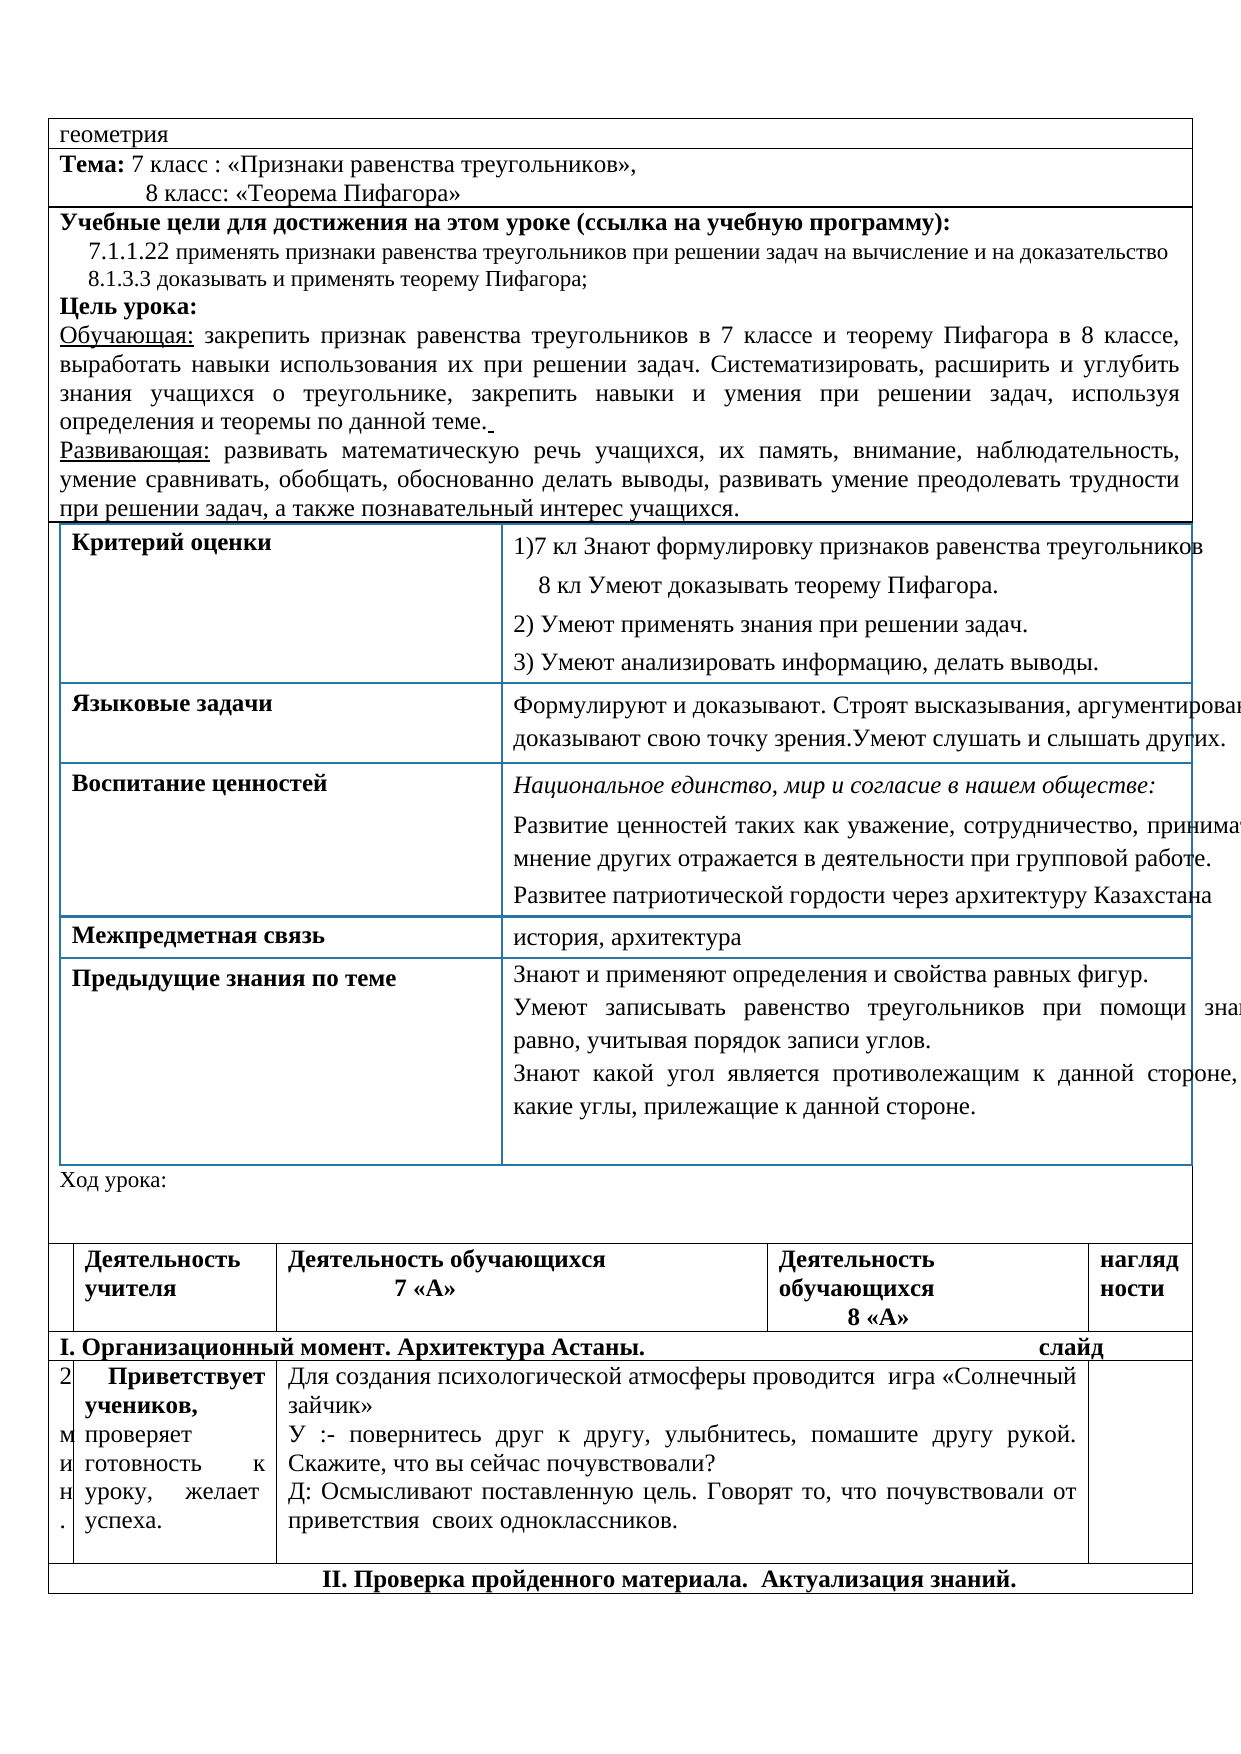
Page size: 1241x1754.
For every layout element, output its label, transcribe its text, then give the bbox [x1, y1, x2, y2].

table_cell 2 мин. [49, 1361, 73, 1563]
table_cell Учебные цели для достижения на этом уроке (ссылка на учебную программу): 7.1.1.22 применять признаки равенства треугольников при решении задач на вычисление и на доказательство 8.1.3.3 доказывать и применять теорему Пифагора; Цель урока: Обучающая: закрепить признак равенства треугольников в 7 классе и теорему Пифагора в 8 классе, выработать навыки использования их при решении задач. Систематизировать, расширить и углубить знания учащихся о треугольнике, закрепить навыки и умения при решении задач, используя определения и теоремы по данной теме. Развивающая: развивать математическую речь учащихся, их память, внимание, наблюдательность, умение сравнивать, обобщать, обоснованно делать выводы, развивать умение преодолевать трудности при решении задач, а также познавательный интерес учащихся. [49, 208, 1192, 521]
table_cell Ход урока: [49, 523, 1192, 1243]
table_cell Для создания психологической атмосферы проводится игра «Солнечный зайчик» У :- повернитесь друг к другу, улыбнитесь, помашите другу рукой. Скажите, что вы сейчас почувствовали? Д: Осмысливают поставленную цель. Говорят то, что почувствовали от приветствия своих одноклассников. [277, 1361, 1088, 1563]
table_header геометрия [49, 119, 1192, 148]
table_cell Деятельность обучающихся 7 «А» [277, 1244, 767, 1331]
table_cell Деятельность обучающихся 8 «А» [768, 1244, 1088, 1331]
table_cell II. Проверка пройденного материала. Актуализация знаний. [49, 1564, 1192, 1592]
table_cell наглядности [1089, 1244, 1192, 1331]
table_cell Тема: 7 класс : «Признаки равенства треугольников», 8 класс: «Теорема Пифагора» [49, 149, 1192, 206]
table_cell [49, 1244, 73, 1331]
table_cell Приветствует учеников, проверяет готовность к уроку, желает успеха. [74, 1361, 276, 1563]
table_cell I. Организационный момент. Архитектура Астаны. слайд [49, 1332, 1192, 1360]
table_cell Деятельность учителя [74, 1244, 276, 1331]
table_cell [1089, 1361, 1192, 1563]
